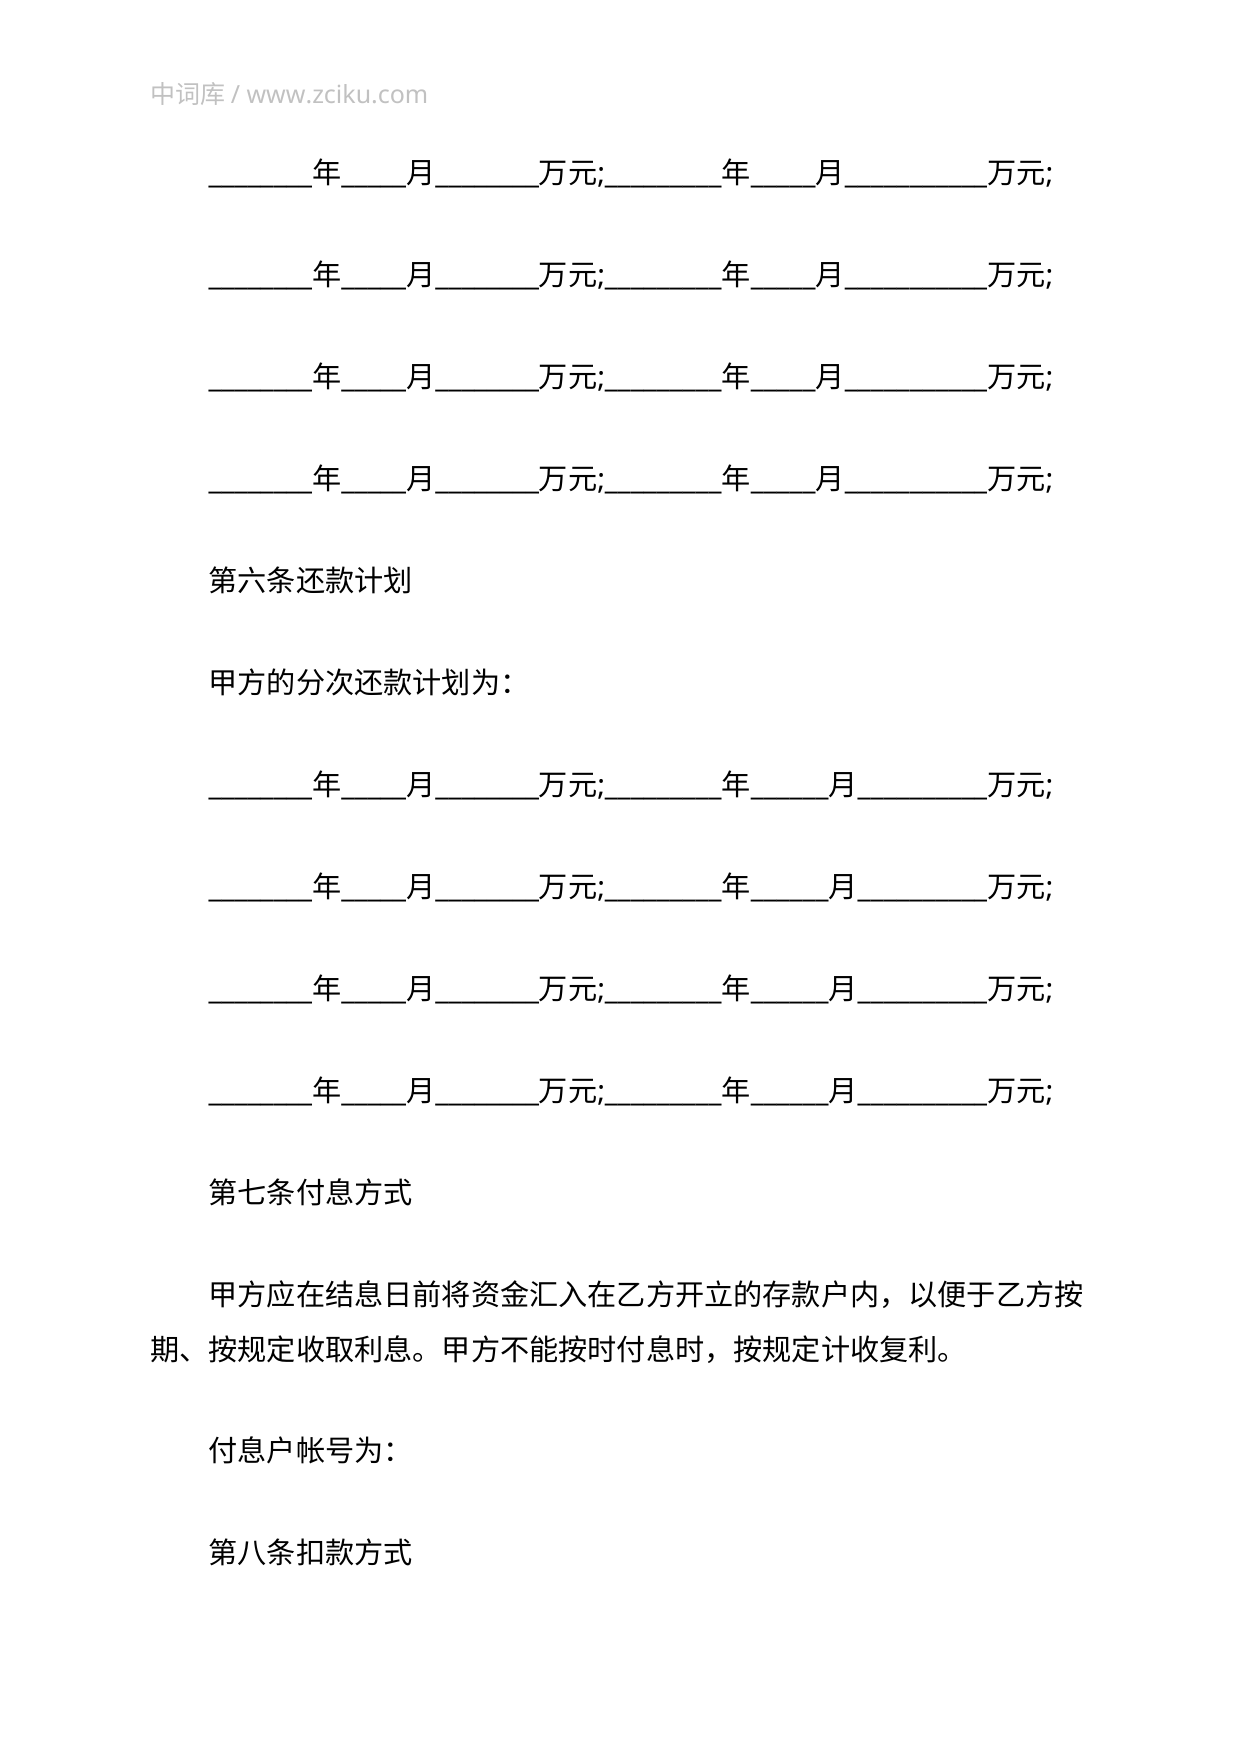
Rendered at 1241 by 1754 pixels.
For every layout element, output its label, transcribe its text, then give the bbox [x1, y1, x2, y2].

text ________年_____月________万元;_________年______月__________万元; [150, 761, 1090, 804]
text ________年_____月________万元;_________年_____月___________万元; [150, 252, 1090, 294]
text ________年_____月________万元;_________年_____月___________万元; [150, 150, 1090, 192]
text ________年_____月________万元;_________年_____月___________万元; [150, 456, 1090, 498]
text ________年_____月________万元;_________年_____月___________万元; [150, 354, 1090, 396]
text 甲方应在结息日前将资金汇入在乙方开立的存款户内，以便于乙方按期、按规定收取利息。甲方不能按时付息时，按规定计收复利。 [150, 1271, 1090, 1368]
text 第七条付息方式 [150, 1169, 1090, 1212]
text ________年_____月________万元;_________年______月__________万元; [150, 1067, 1090, 1110]
text 甲方的分次还款计划为： [150, 660, 1090, 702]
text 第六条还款计划 [150, 558, 1090, 600]
text 第八条扣款方式 [150, 1529, 1090, 1572]
text ________年_____月________万元;_________年______月__________万元; [150, 863, 1090, 906]
text 付息户帐号为： [150, 1428, 1090, 1470]
text ________年_____月________万元;_________年______月__________万元; [150, 965, 1090, 1008]
